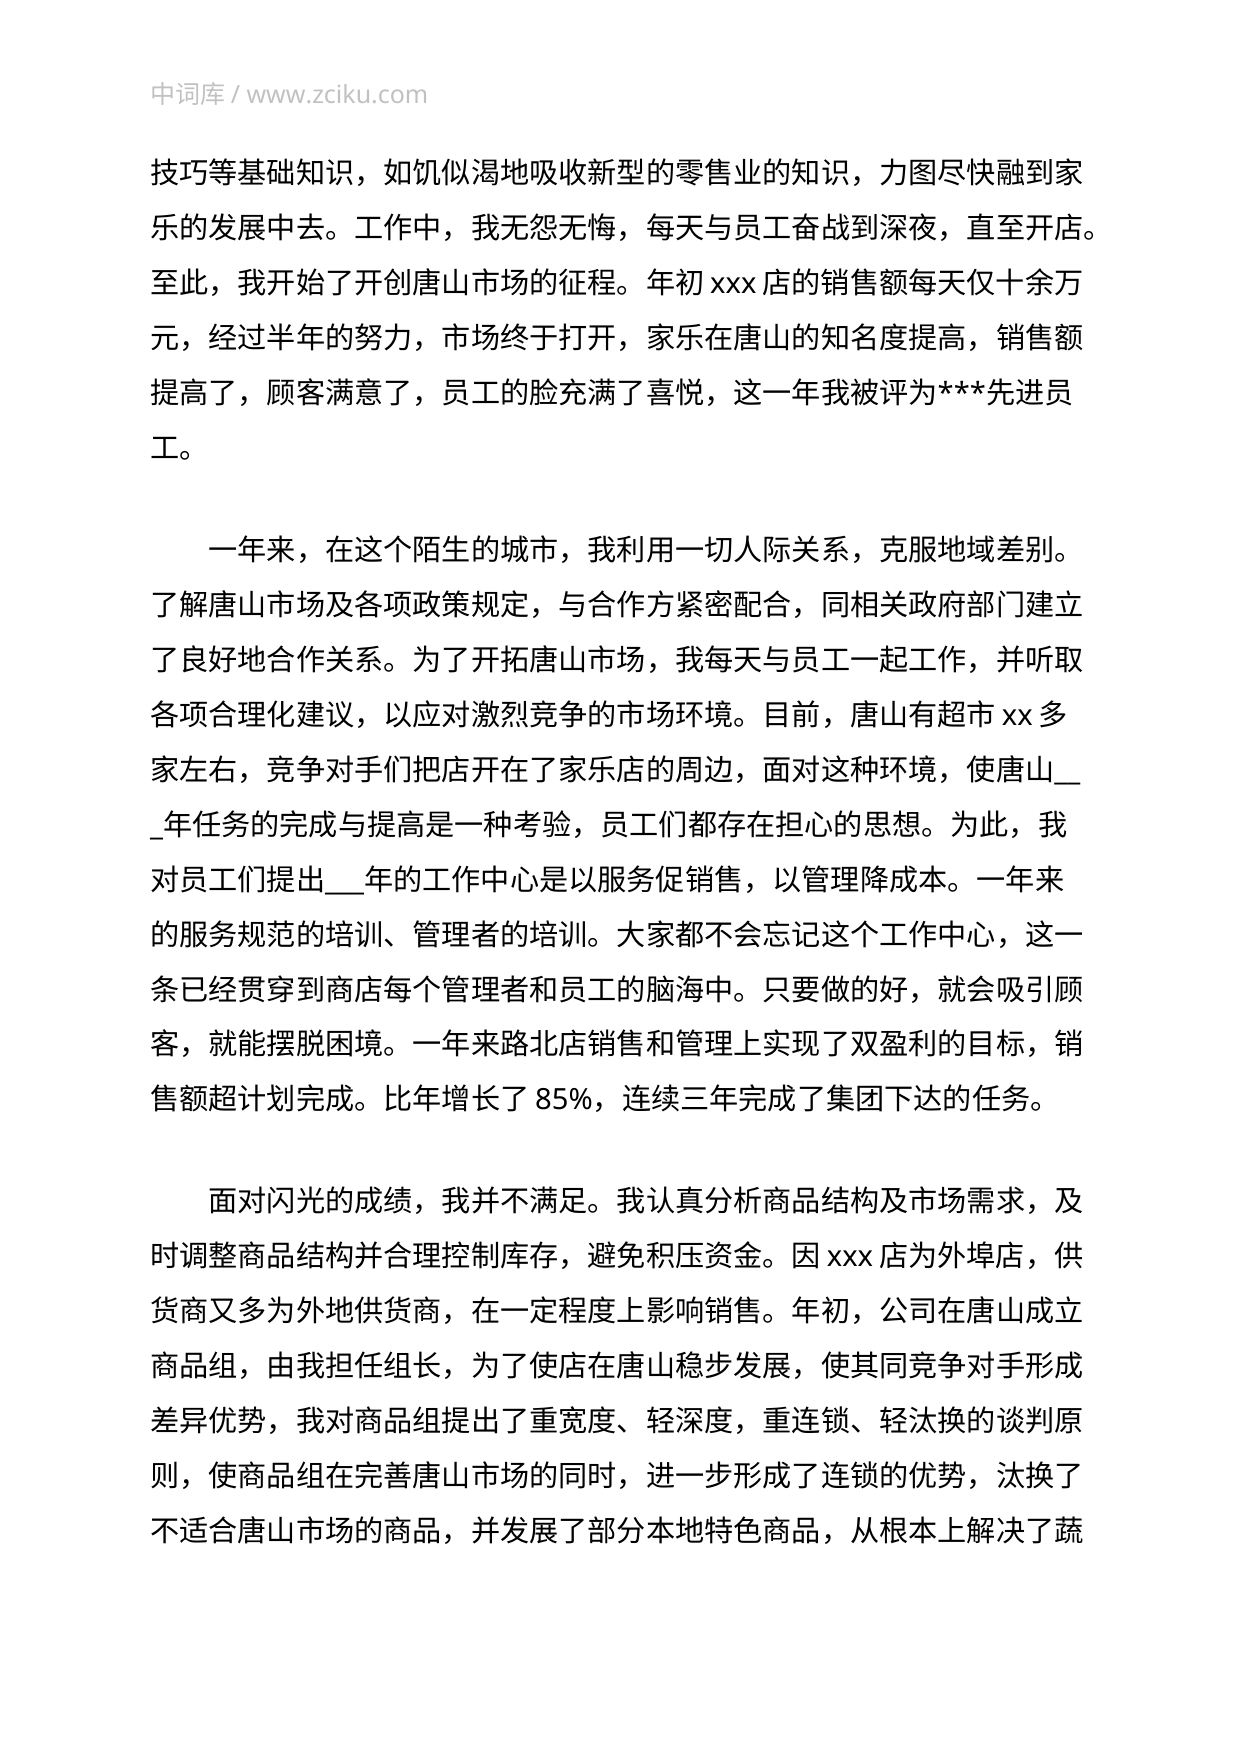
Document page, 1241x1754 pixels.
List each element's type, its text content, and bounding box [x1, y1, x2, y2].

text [150, 1178, 1090, 1549]
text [150, 150, 1090, 467]
text 一年来，在这个陌生的城市，我利用一切人际关系，克服地域差别。了解唐山市场及各项政策规定，与合作方紧密配合，同相关政府部门建立了良好地合作关系。为了开拓唐山市场，我每天与员工一起工作，并听取各项合理化建议，以应对激烈竞争的市场环境。目前，唐山有超市xx多家左右，竞争对手们把店开在了家乐店的周边，面对这种环境，使唐山___年任务的完成与提高是一种考验，员工们都存在担心的思想。为此，我对员工们提出___年的工作中心是以服务促销售，以管理降成本。一年来的服务规范的培训、管理者的培训。大家都不会忘记这个工作中心，这一条已经贯穿到商店每个管理者和员工的脑海中。只要做的好，就会吸引顾客，就能摆脱困境。一年来路北店销售和管理上实现了双盈利的目标，销售额超计划完成。比年增长了85%，连续三年完成了集团下达的任务。 [150, 526, 1090, 1118]
